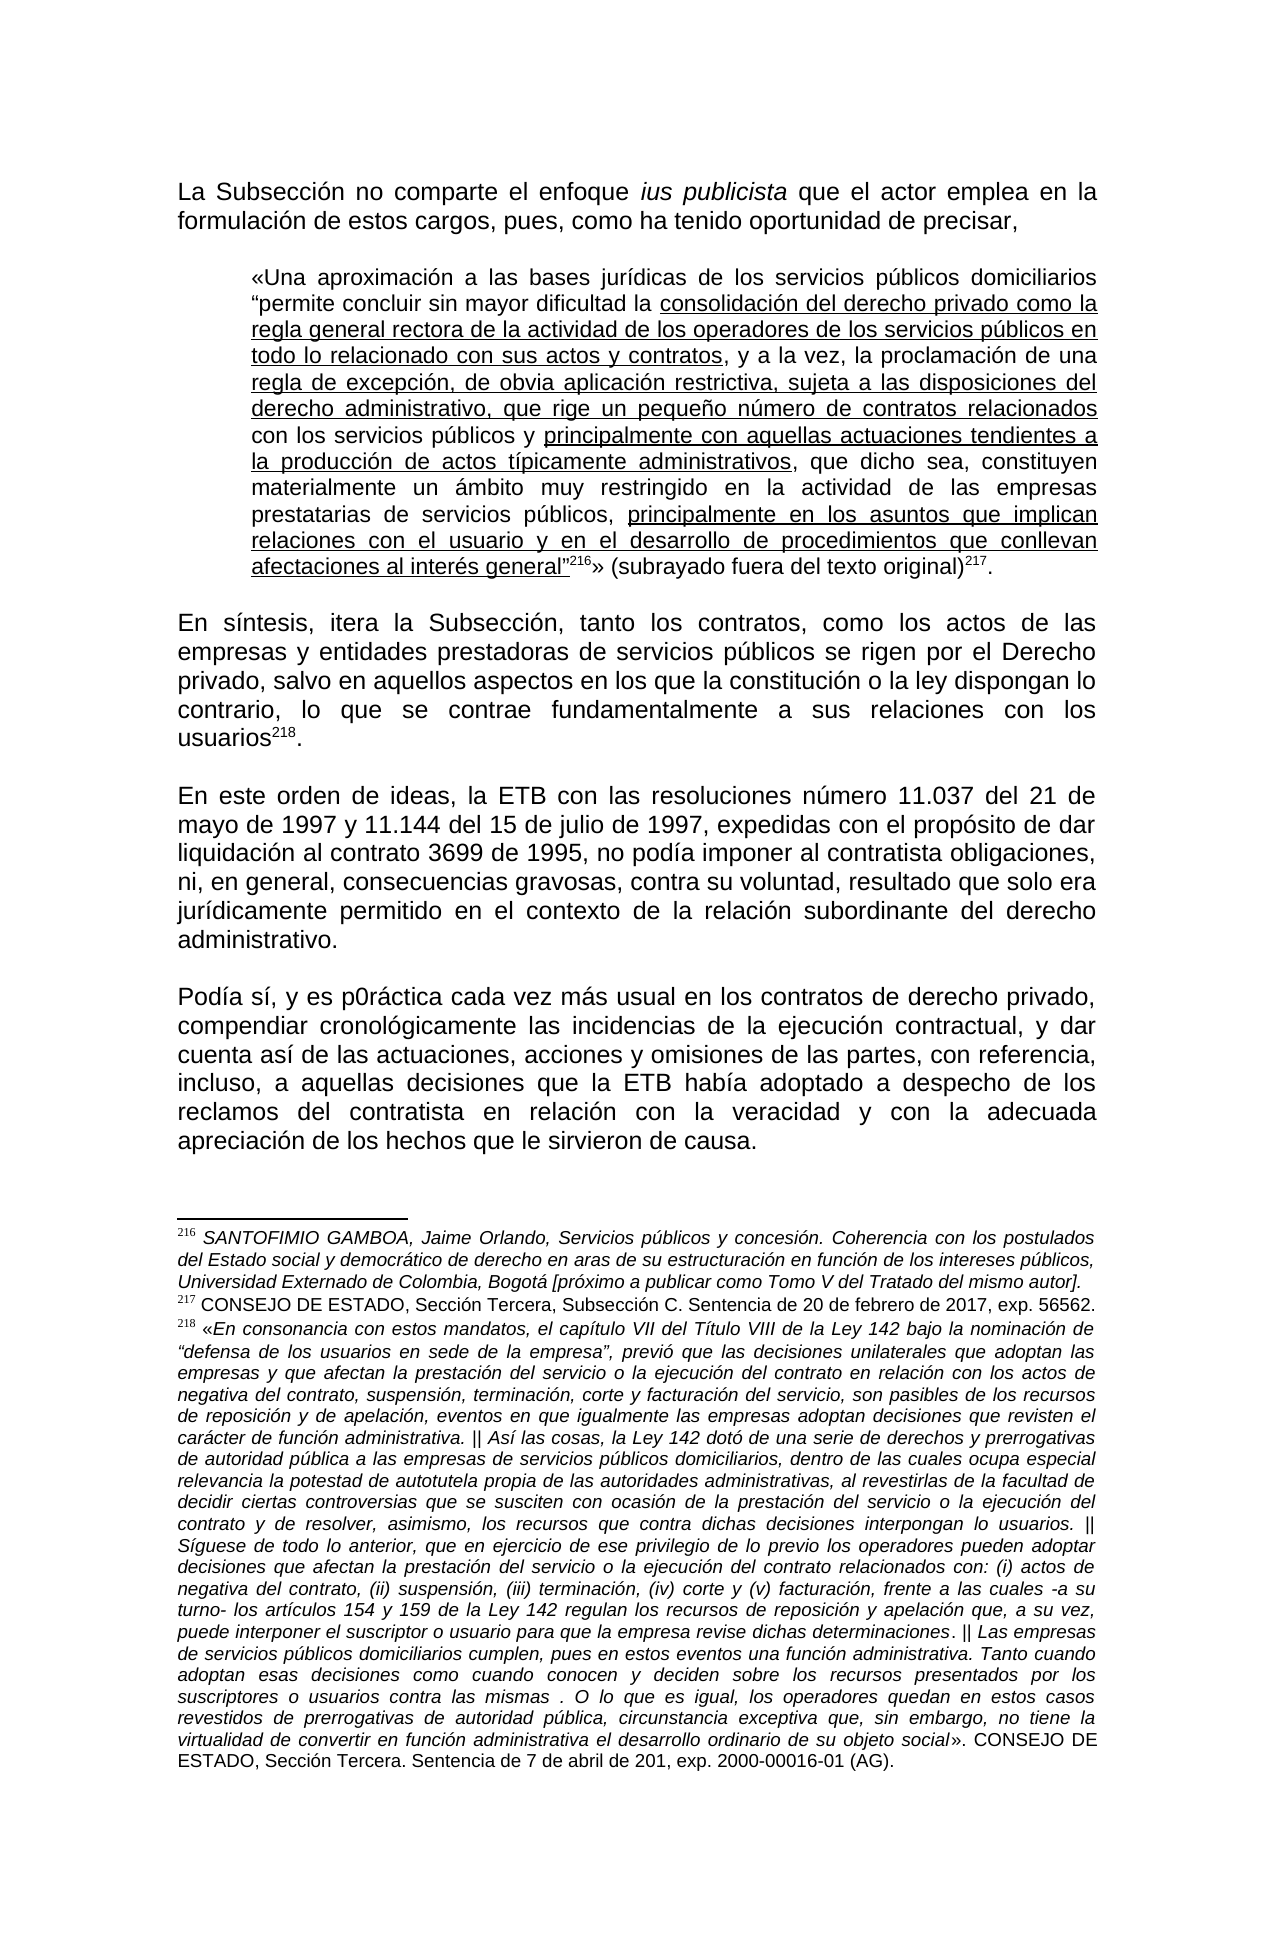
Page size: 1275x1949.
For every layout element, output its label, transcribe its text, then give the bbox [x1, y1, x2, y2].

text En síntesis, itera la Subsección, tanto los contratos, como los actos de las empresas y entidades prestadoras de servicios públicos se rigen por el Derecho privado, salvo en aquellos aspectos en los que la constitución o la ley dispongan lo contrario, lo que se contrae fundamentalmente a sus relaciones con los usuarios. [177, 608, 1098, 752]
text En este orden de ideas, la ETB con las resoluciones número 11.037 del 21 de mayo de 1997 y 11.144 del 15 de julio de 1997, expedidas con el propósito de dar liquidación al contrato 3699 de 1995, no podía imponer al contratista obligaciones, ni, en general, consecuencias gravosas, contra su voluntad, resultado que solo era jurídicamente permitido en el contexto de la relación subordinante del derecho administrativo. [177, 781, 1098, 953]
text La Subsección no comparte el enfoque ius publicista que el actor emplea en la formulación de estos cargos, pues, como ha tenido oportunidad de precisar, [177, 177, 1098, 235]
text «Una aproximación a las bases jurídicas de los servicios públicos domiciliarios “permite concluir sin mayor dificultad la consolidación del derecho privado como la regla general rectora de la actividad de los operadores de los servicios públicos en todo lo relacionado con sus actos y contratos, y a la vez, la proclamación de una regla de excepción, de obvia aplicación restrictiva, sujeta a las disposiciones del derecho administrativo, que rige un pequeño número de contratos relacionados con los servicios públicos y principalmente con aquellas actuaciones tendientes a la producción de actos típicamente administrativos, que dicho sea, constituyen materialmente un ámbito muy restringido en la actividad de las empresas prestatarias de servicios públicos, principalmente en los asuntos que implican relaciones con el usuario y en el desarrollo de procedimientos que conllevan afectaciones al interés general”» (subrayado fuera del texto original). [251, 419, 1098, 550]
text Podía sí, y es p0ráctica cada vez más usual en los contratos de derecho privado, compendiar cronológicamente las incidencias de la ejecución contractual, y dar cuenta así de las actuaciones, acciones y omisiones de las partes, con referencia, incluso, a aquellas decisiones que la ETB había adoptado a despecho de los reclamos del contratista en relación con la veracidad y con la adecuada apreciación de los hechos que le sirvieron de causa. [177, 982, 1098, 1155]
text «Una aproximación a las bases jurídicas de los servicios públicos domiciliarios “permite concluir sin mayor dificultad la consolidación del derecho privado como la regla general rectora de la actividad de los operadores de los servicios públicos en todo lo relacionado con sus actos y contratos, y a la vez, la proclamación de una regla de excepción, de obvia aplicación restrictiva, sujeta a las disposiciones del derecho administrativo, que rige un pequeño número de contratos relacionados con los servicios públicos y principalmente con aquellas actuaciones tendientes a la producción de actos típicamente administrativos, que dicho sea, constituyen materialmente un ámbito muy restringido en la actividad de las empresas prestatarias de servicios públicos, principalmente en los asuntos que implican relaciones con el usuario y en el desarrollo de procedimientos que conllevan afectaciones al interés general”» (subrayado fuera del texto original). [251, 340, 1098, 418]
text «Una aproximación a las bases jurídicas de los servicios públicos domiciliarios “permite concluir sin mayor dificultad la consolidación del derecho privado como la regla general rectora de la actividad de los operadores de los servicios públicos en todo lo relacionado con sus actos y contratos, y a la vez, la proclamación de una regla de excepción, de obvia aplicación restrictiva, sujeta a las disposiciones del derecho administrativo, que rige un pequeño número de contratos relacionados con los servicios públicos y principalmente con aquellas actuaciones tendientes a la producción de actos típicamente administrativos, que dicho sea, constituyen materialmente un ámbito muy restringido en la actividad de las empresas prestatarias de servicios públicos, principalmente en los asuntos que implican relaciones con el usuario y en el desarrollo de procedimientos que conllevan afectaciones al interés general”» (subrayado fuera del texto original). [251, 263, 1098, 339]
